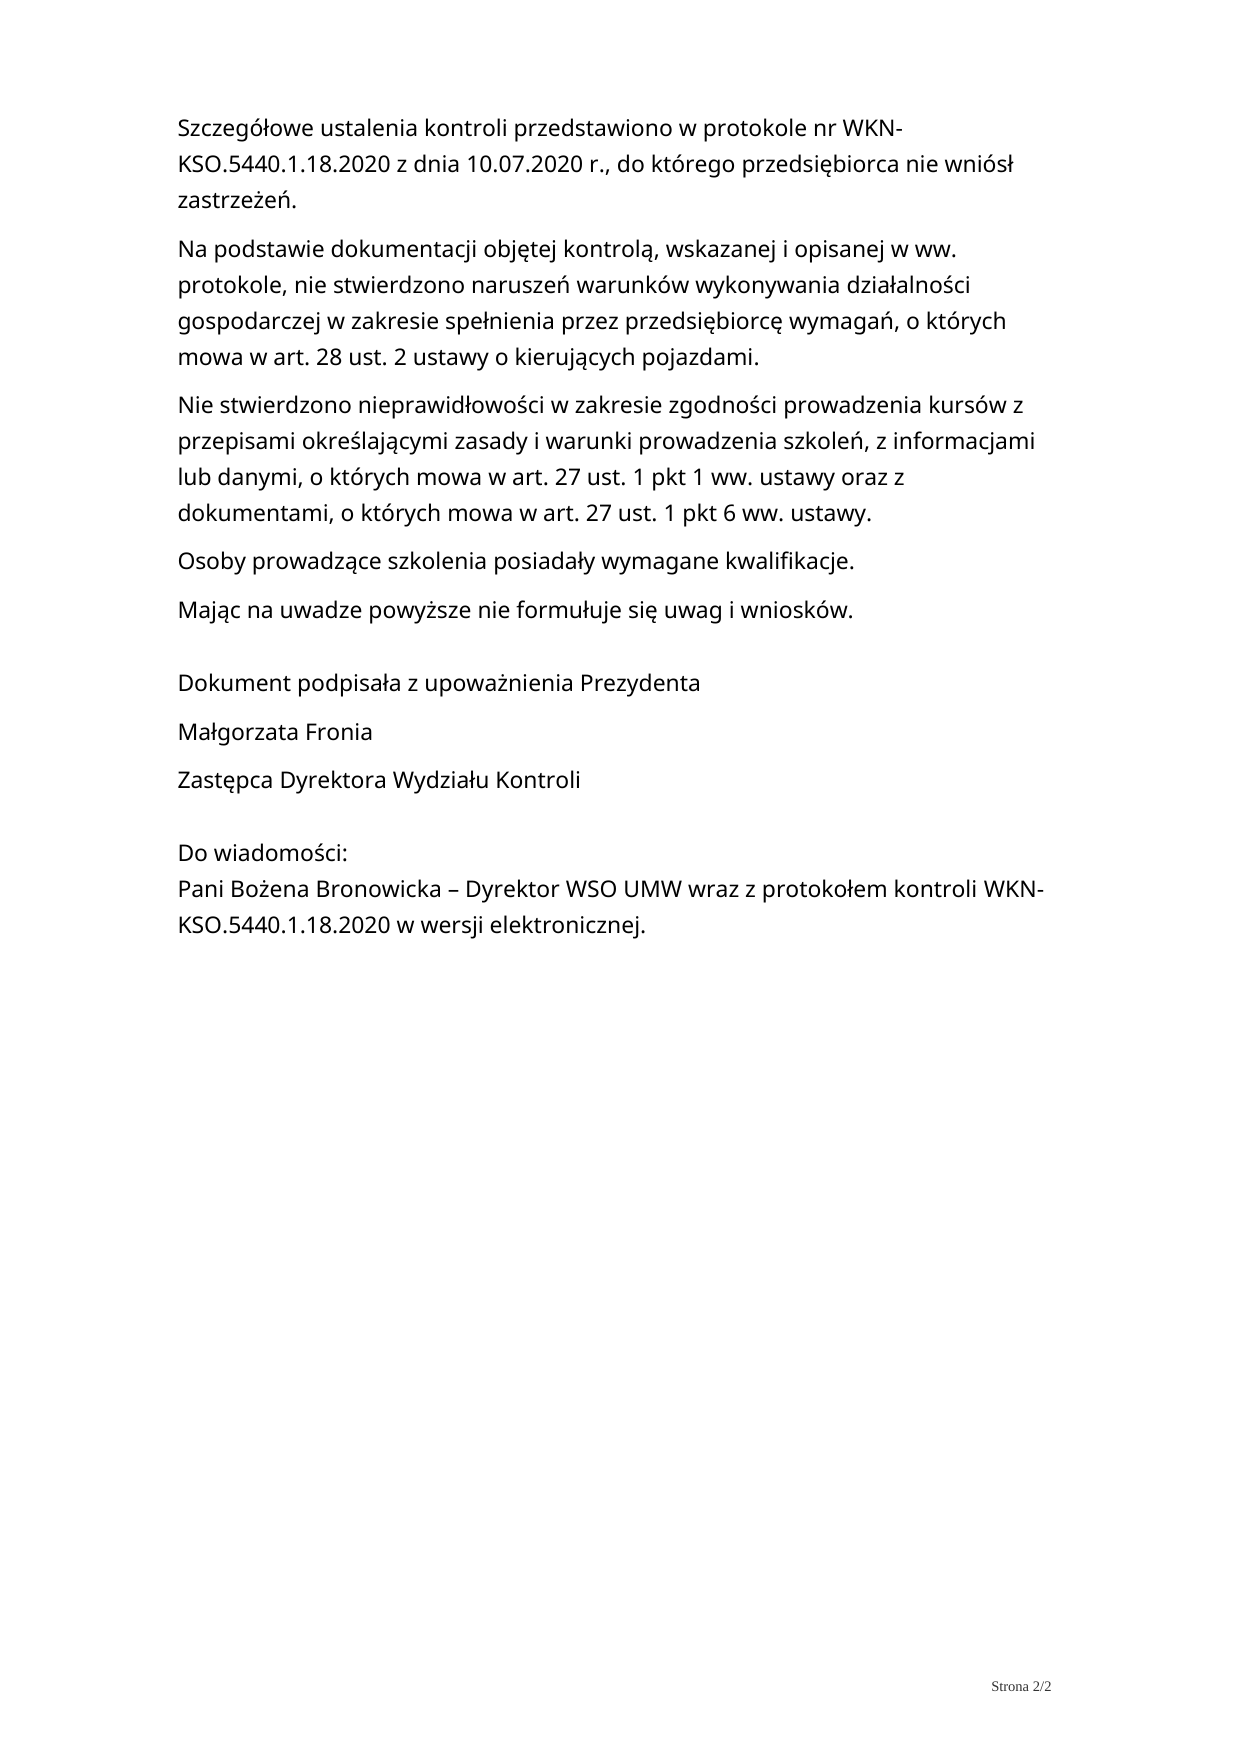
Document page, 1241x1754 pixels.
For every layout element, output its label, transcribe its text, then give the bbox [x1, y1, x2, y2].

text Nie stwierdzono nieprawidłowości w zakresie zgodności prowadzenia kursów z przepisami określającymi zasady i warunki prowadzenia szkoleń, z informacjami lub danymi, o których mowa w art. 27 ust. 1 pkt 1 ww. ustawy oraz z dokumentami, o których mowa w art. 27 ust. 1 pkt 6 ww. ustawy. [177, 389, 1051, 528]
text Dokument podpisała z upoważnienia Prezydenta [177, 667, 1051, 698]
text Pani Bożena Bronowicka – Dyrektor WSO UMW wraz z protokołem kontroli WKN-KSO.5440.1.18.2020 w wersji elektronicznej. [177, 873, 1051, 941]
text Małgorzata Fronia [177, 716, 1051, 747]
text Do wiadomości: [177, 837, 1051, 869]
text Na podstawie dokumentacji objętej kontrolą, wskazanej i opisanej w ww. protokole, nie stwierdzono naruszeń warunków wykonywania działalności gospodarczej w zakresie spełnienia przez przedsiębiorcę wymagań, o których mowa w art. 28 ust. 2 ustawy o kierujących pojazdami. [177, 233, 1051, 372]
text Osoby prowadzące szkolenia posiadały wymagane kwalifikacje. [177, 545, 1051, 576]
text Szczegółowe ustalenia kontroli przedstawiono w protokole nr WKN-KSO.5440.1.18.2020 z dnia 10.07.2020 r., do którego przedsiębiorca nie wniósł zastrzeżeń. [177, 112, 1051, 216]
text Zastępca Dyrektora Wydziału Kontroli [177, 764, 1051, 795]
text Mając na uwadze powyższe nie formułuje się uwag i wniosków. [177, 594, 1051, 625]
